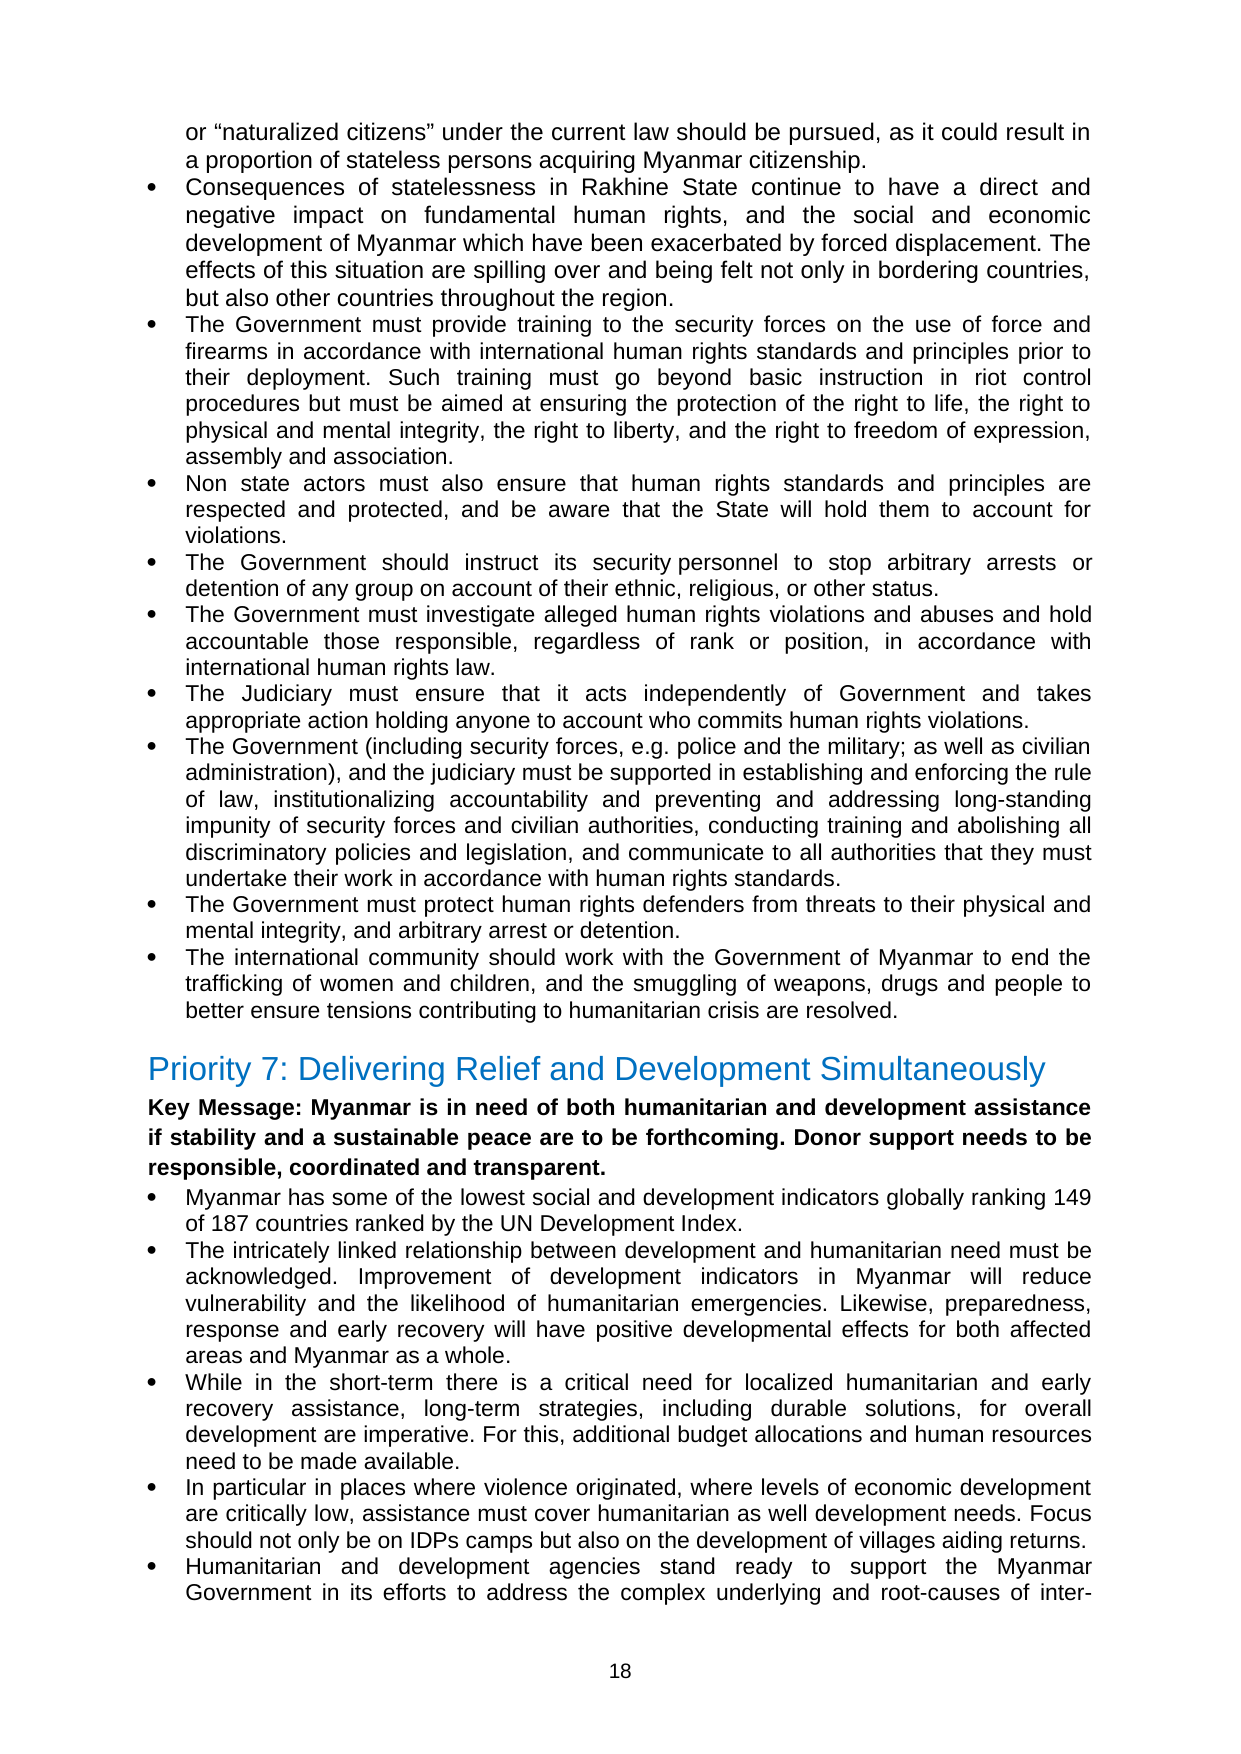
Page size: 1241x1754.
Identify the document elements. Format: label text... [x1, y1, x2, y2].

list The international community should work with the Government of Myanmar to end the trafficking of women and children, and the smuggling of weapons, drugs and people to better ensure tensions contributing to humanitarian crisis are resolved. [148, 944, 1092, 1023]
list In particular in places where violence originated, where levels of economic development are critically low, assistance must cover humanitarian as well development needs. Focus should not only be on IDPs camps but also on the development of villages aiding returns. [148, 1474, 1092, 1553]
list Myanmar has some of the lowest social and development indicators globally ranking 149 of 187 countries ranked by the UN Development Index. [148, 1184, 1092, 1237]
list The Government must protect human rights defenders from threats to their physical and mental integrity, and arbitrary arrest or detention. [148, 891, 1092, 944]
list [148, 118, 1092, 173]
list Consequences of statelessness in Rakhine State continue to have a direct and negative impact on fundamental human rights, and the social and economic development of Myanmar which have been exacerbated by forced displacement. The effects of this situation are spilling over and being felt not only in bordering countries, but also other countries throughout the region. [148, 173, 1092, 311]
list Key Message: Myanmar is in need of both humanitarian and development assistance if stability and a sustainable peace are to be forthcoming. Donor support needs to be responsible, coordinated and transparent. [148, 1093, 1092, 1180]
list Non state actors must also ensure that human rights standards and principles are respected and protected, and be aware that the State will hold them to account for violations. [148, 469, 1092, 548]
list The Government must investigate alleged human rights violations and abuses and hold accountable those responsible, regardless of rank or position, in accordance with international human rights law. [148, 601, 1092, 680]
list The Government should instruct its security personnel to stop arbitrary arrests or detention of any group on account of their ethnic, religious, or other status. [148, 548, 1092, 601]
list Priority 7: Delivering Relief and Development Simultaneously [148, 1049, 1092, 1088]
list The intricately linked relationship between development and humanitarian need must be acknowledged. Improvement of development indicators in Myanmar will reduce vulnerability and the likelihood of humanitarian emergencies. Likewise, preparedness, response and early recovery will have positive developmental effects for both affected areas and Myanmar as a whole. [148, 1237, 1092, 1368]
list While in the short-term there is a critical need for localized humanitarian and early recovery assistance, long-term strategies, including durable solutions, for overall development are imperative. For this, additional budget allocations and human resources need to be made available. [148, 1368, 1092, 1474]
list The Government (including security forces, e.g. police and the military; as well as civilian administration), and the judiciary must be supported in establishing and enforcing the rule of law, institutionalizing accountability and preventing and addressing long-standing impunity of security forces and civilian authorities, conducting training and abolishing all discriminatory policies and legislation, and communicate to all authorities that they must undertake their work in accordance with human rights standards. [148, 733, 1092, 891]
list The Government must provide training to the security forces on the use of force and firearms in accordance with international human rights standards and principles prior to their deployment. Such training must go beyond basic instruction in riot control procedures but must be aimed at ensuring the protection of the right to life, the right to physical and mental integrity, the right to liberty, and the right to freedom of expression, assembly and association. [148, 311, 1092, 469]
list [148, 1553, 1092, 1606]
list The Judiciary must ensure that it acts independently of Government and takes appropriate action holding anyone to account who commits human rights violations. [148, 680, 1092, 733]
